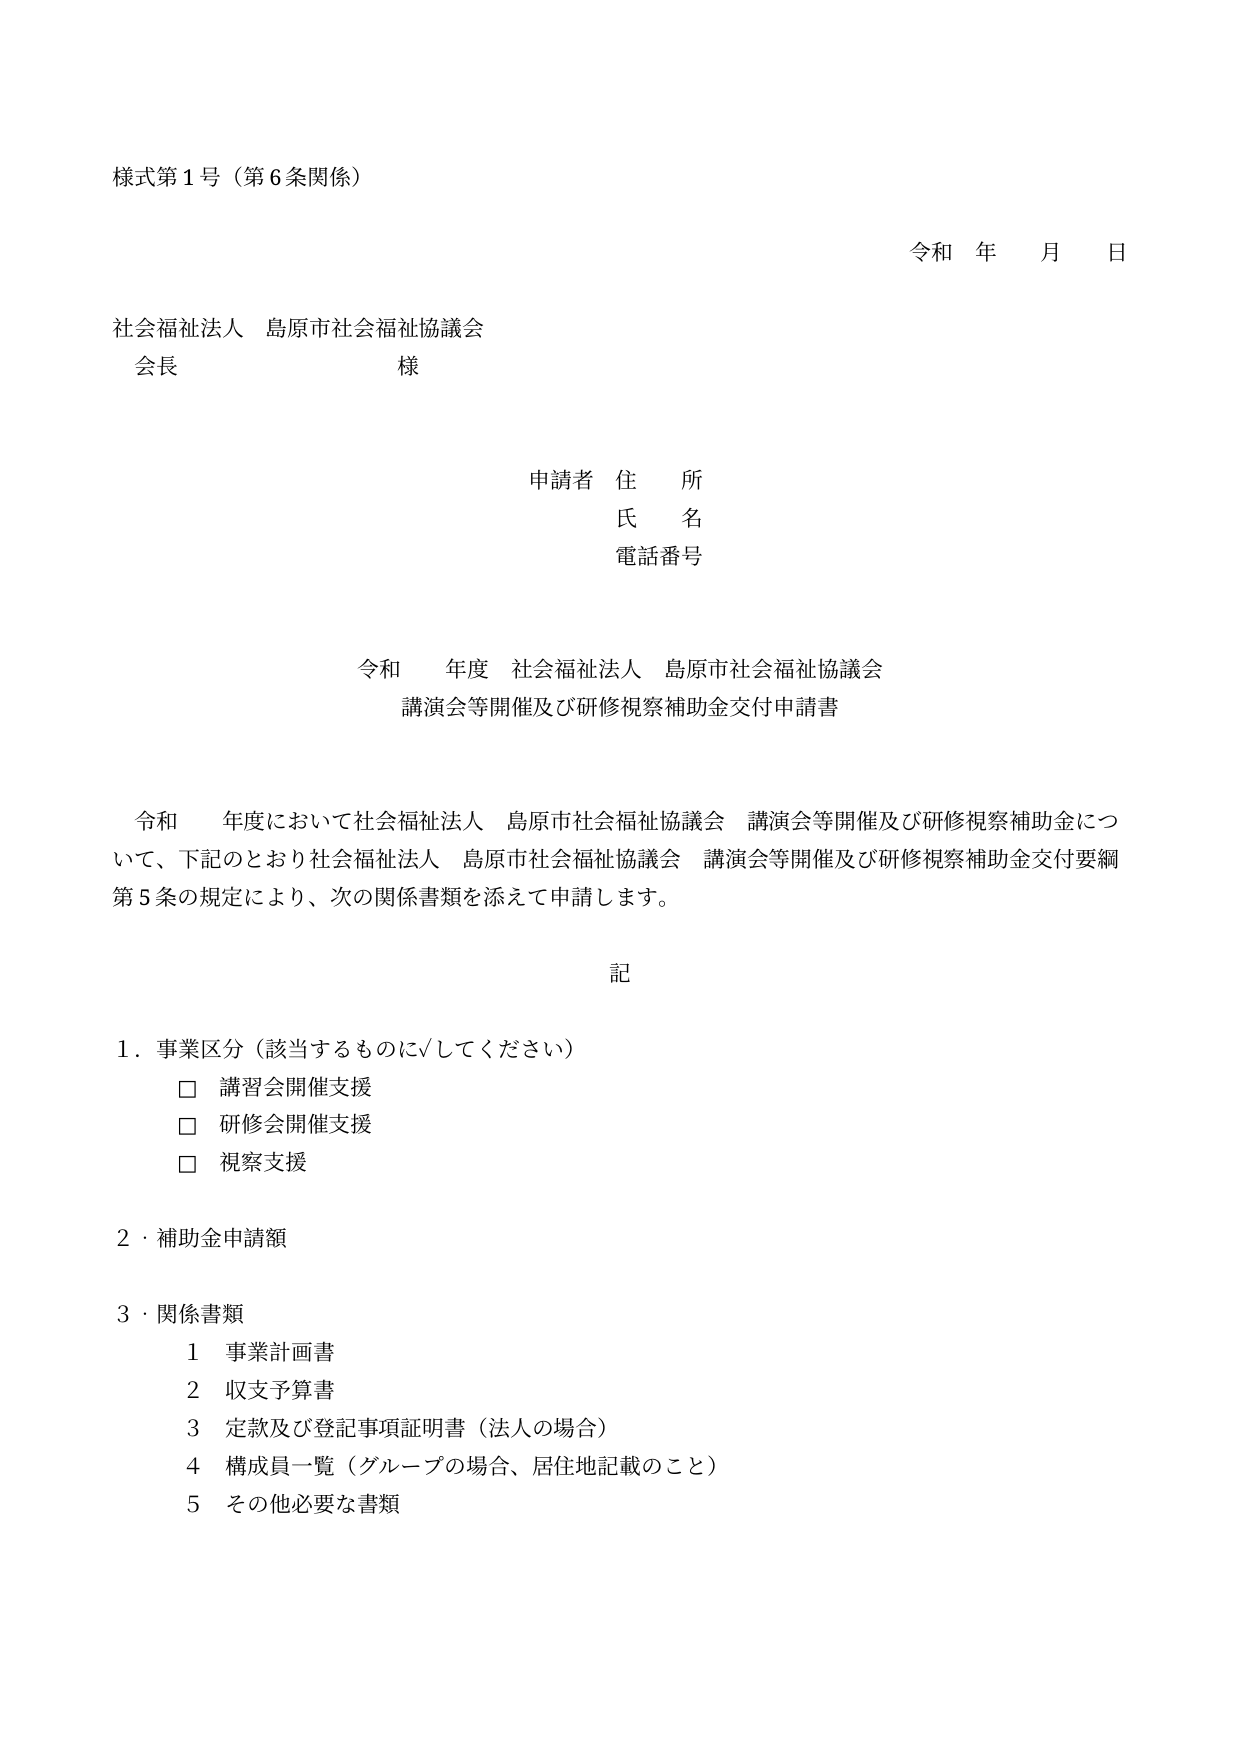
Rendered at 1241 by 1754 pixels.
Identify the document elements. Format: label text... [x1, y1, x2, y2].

text □ 研修会開催支援 [112, 1104, 1128, 1142]
text 申請者 住 所 [112, 460, 1128, 498]
text ３ 定款及び登記事項証明書（法人の場合） [112, 1408, 1128, 1446]
text 氏 名 [112, 498, 1128, 536]
text ３．関係書類 [112, 1294, 1128, 1332]
text 電話番号 [112, 536, 1128, 574]
text 令和 年 月 日 [112, 232, 1128, 270]
text ４ 構成員一覧（グループの場合、居住地記載のこと） [112, 1446, 1128, 1484]
text 社会福祉法人 島原市社会福祉協議会 [112, 308, 1128, 346]
text ５ その他必要な書類 [112, 1484, 1128, 1522]
text ２ 収支予算書 [112, 1370, 1128, 1408]
text 会長 様 [112, 346, 1128, 384]
text 令和 年度 社会福祉法人 島原市社会福祉協議会 [112, 649, 1128, 687]
text 令和 年度において社会福祉法人 島原市社会福祉協議会 講演会等開催及び研修視察補助金について、下記のとおり社会福祉法人 島原市社会福祉協議会 講演会等開催及び研修視察補助金交付要綱第5条の規定により、次の関係書類を添えて申請します。 [112, 801, 1128, 915]
text １ 事業計画書 [112, 1332, 1128, 1370]
text 様式第1号（第6条関係） [112, 157, 1128, 194]
text 記 [112, 953, 1128, 991]
text １．事業区分（該当するものに✓してください） [112, 1029, 1128, 1067]
text 講演会等開催及び研修視察補助金交付申請書 [112, 687, 1128, 725]
text □ 講習会開催支援 [112, 1067, 1128, 1104]
text □ 視察支援 [112, 1142, 1128, 1180]
text ２．補助金申請額 [112, 1218, 1128, 1256]
